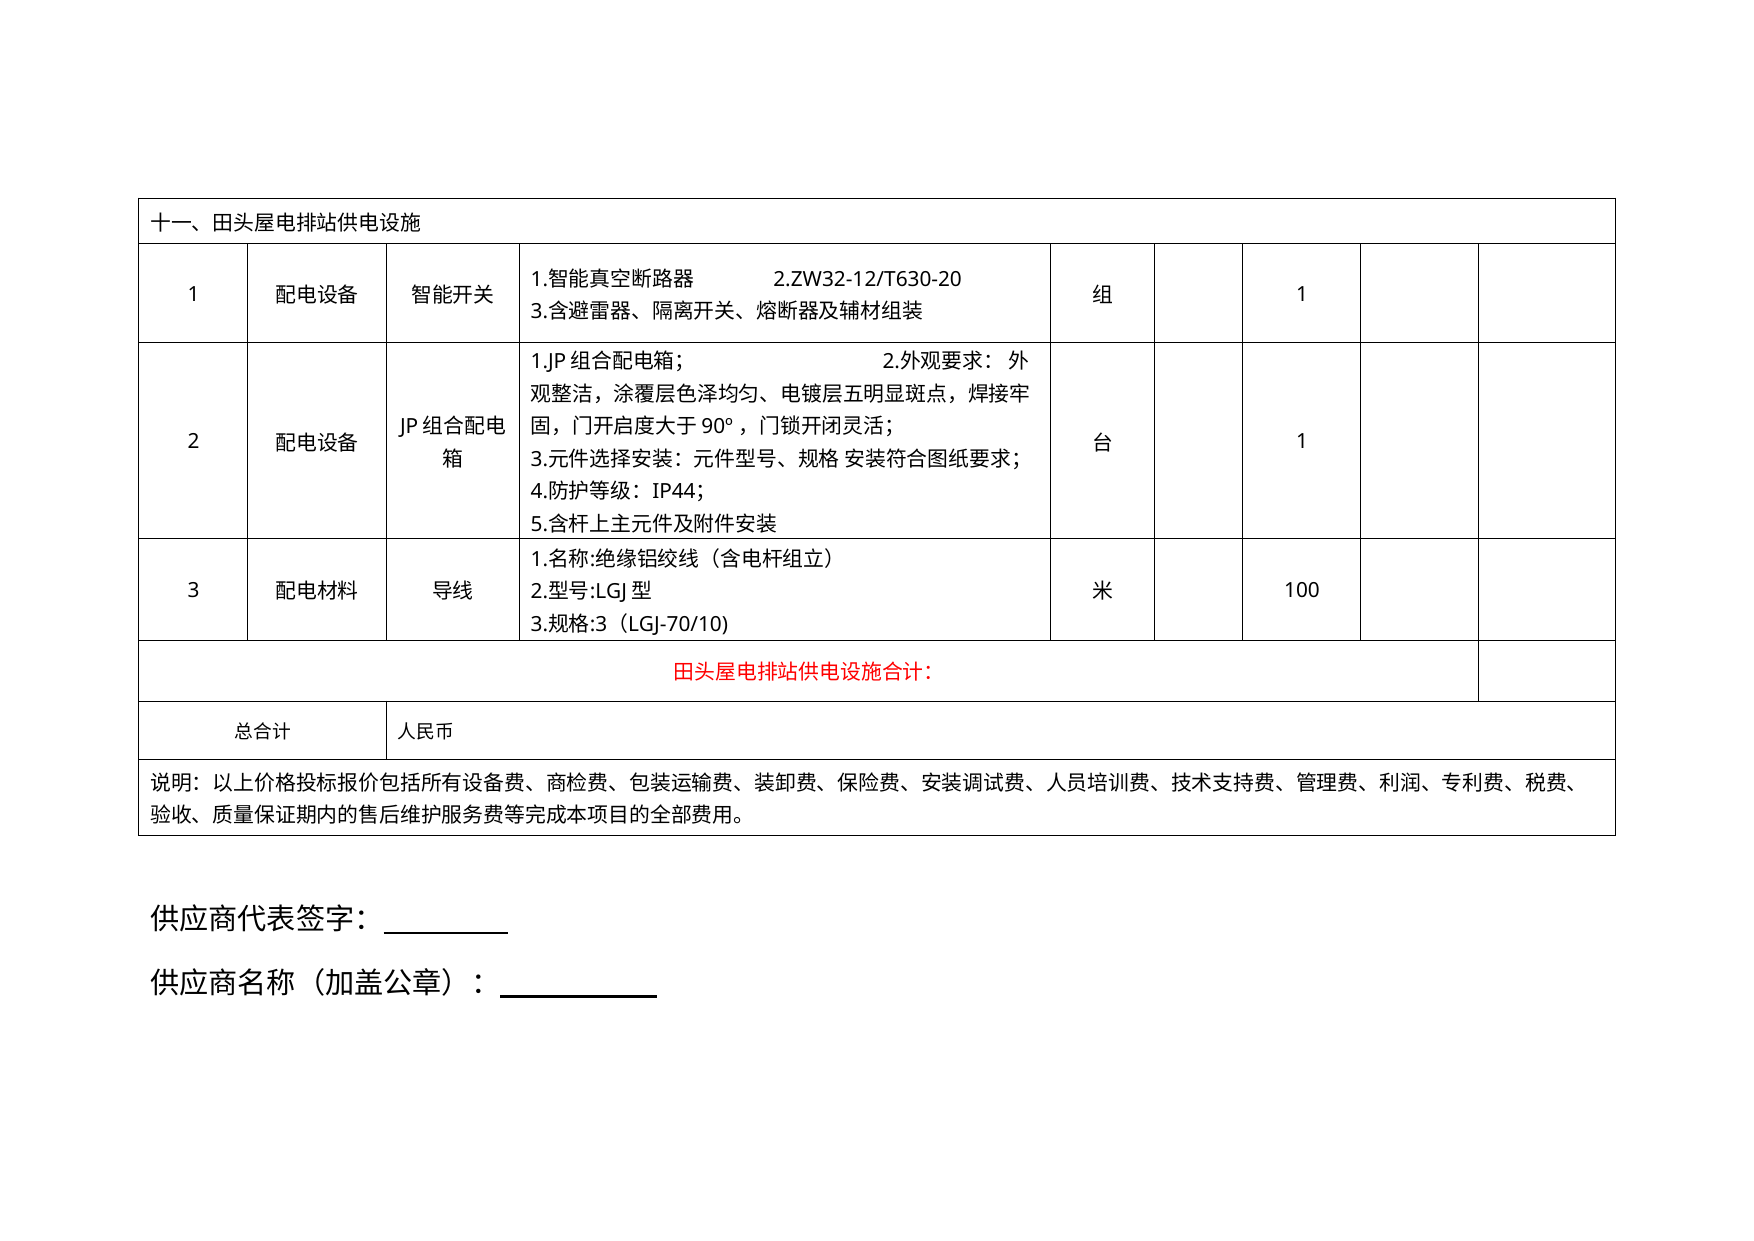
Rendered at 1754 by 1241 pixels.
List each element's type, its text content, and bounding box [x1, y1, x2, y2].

table_cell 组 [1051, 244, 1154, 342]
table_cell [1155, 244, 1242, 342]
table_cell [1479, 641, 1615, 701]
table_cell [1479, 539, 1615, 640]
table_cell [1479, 244, 1615, 342]
table_cell 十一、田头屋电排站供电设施 [139, 199, 1615, 243]
table_cell 总合计 [139, 702, 386, 759]
table_cell [1361, 539, 1478, 640]
table_cell 导线 [387, 539, 519, 640]
table_cell 人民币 [387, 702, 1615, 759]
table_cell [1155, 539, 1242, 640]
table_cell 3 [139, 539, 247, 640]
table_cell 田头屋电排站供电设施合计： [139, 641, 1478, 701]
table_cell 1 [139, 244, 247, 342]
table_cell [1479, 343, 1615, 538]
table_cell 配电设备 [248, 343, 386, 538]
table_cell 1 [1243, 244, 1360, 342]
table_cell JP组合配电箱 [387, 343, 519, 538]
table_cell 说明：以上价格投标报价包括所有设备费、商检费、包装运输费、装卸费、保险费、安装调试费、人员培训费、技术支持费、管理费、利润、专利费、税费、验收、质量保证期内的售后维护服务费等完成本项目的全部费用。 [139, 760, 1615, 835]
text 供应商名称（加盖公章）： [150, 959, 1604, 1002]
table_cell 配电材料 [248, 539, 386, 640]
table_cell [1361, 244, 1478, 342]
table_cell 1 [1243, 343, 1360, 538]
table_cell 1.智能真空断路器 2.ZW32-12/T630-20 3.含避雷器、隔离开关、熔断器及辅材组装 [520, 244, 1050, 342]
table_cell 米 [1051, 539, 1154, 640]
table_cell 台 [1051, 343, 1154, 538]
table_cell 1.名称:绝缘铝绞线（含电杆组立） 2.型号:LGJ型 3.规格:3（LGJ-70/10) [520, 539, 1050, 640]
table_cell 智能开关 [387, 244, 519, 342]
table_cell 100 [1243, 539, 1360, 640]
text 供应商代表签字： [150, 896, 1604, 938]
table_cell 1.JP组合配电箱； 2.外观要求： 外观整洁，涂覆层色泽均匀、电镀层五明显斑点，焊接牢固，门开启度大于90º ，门锁开闭灵活； 3.元件选择安装：元件型号、规格 安装符合图纸要求； 4.防护等级：IP44； 5.含杆上主元件及附件安装 [520, 343, 1050, 538]
table_cell [1155, 343, 1242, 538]
table_cell [1361, 343, 1478, 538]
table_cell 2 [139, 343, 247, 538]
table_cell 配电设备 [248, 244, 386, 342]
